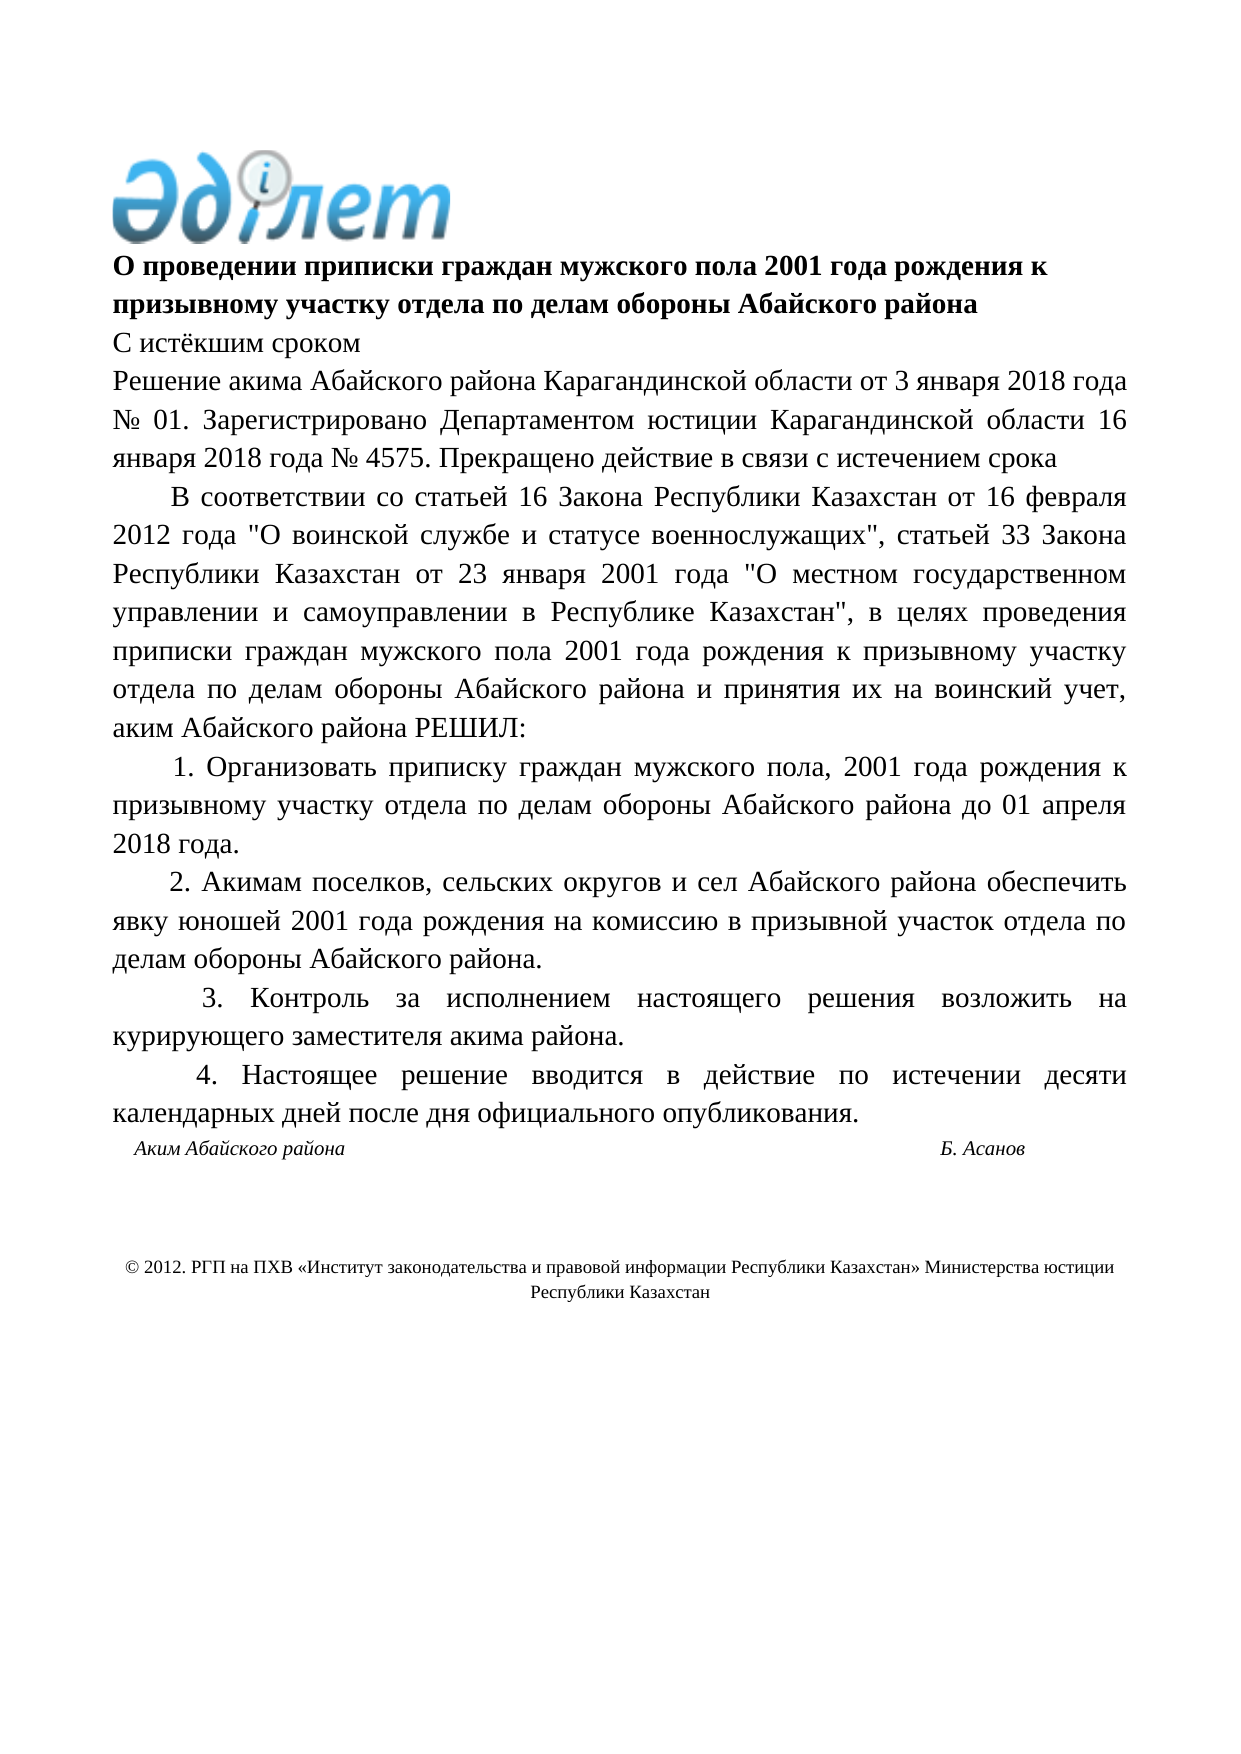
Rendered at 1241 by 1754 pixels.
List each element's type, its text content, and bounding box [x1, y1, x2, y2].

text С истёкшим сроком [112, 325, 1128, 358]
text 1. Организовать приписку граждан мужского пола, 2001 года рождения к призывному участку отдела по делам обороны Абайского района до 01 апреля 2018 года. [112, 749, 1128, 859]
text © 2012. РГП на ПХВ «Институт законодательства и правовой информации Республики Казахстан» Министерства юстиции Республики Казахстан [112, 1256, 1128, 1302]
text О проведении приписки граждан мужского пола 2001 года рождения к призывному участку отдела по делам обороны Абайского района [112, 248, 1128, 320]
text Решение акима Абайского района Карагандинской области от 3 января 2018 года № 01. Зарегистрировано Департаментом юстиции Карагандинской области 16 января 2018 года № 4575. Прекращено действие в связи с истечением срока [112, 363, 1128, 474]
table_header Б. Асанов [939, 1134, 1240, 1165]
text 3. Контроль за исполнением настоящего решения возложить на курирующего заместителя акима района. [112, 980, 1128, 1052]
text 4. Настоящее решение вводится в действие по истечении десяти календарных дней после дня официального опубликования. [112, 1057, 1128, 1129]
picture [112, 150, 451, 244]
table_header Аким Абайского района [101, 1134, 939, 1165]
text В соответствии со статьей 16 Закона Республики Казахстан от 16 февраля 2012 года "О воинской службе и статусе военнослужащих", статьей 33 Закона Республики Казахстан от 23 января 2001 года "О местном государственном управлении и самоуправлении в Республике Казахстан", в целях проведения приписки граждан мужского пола 2001 года рождения к призывному участку отдела по делам обороны Абайского района и принятия их на воинский учет, аким Абайского района РЕШИЛ: [112, 479, 1128, 744]
text 2. Акимам поселков, сельских округов и сел Абайского района обеспечить явку юношей 2001 года рождения на комиссию в призывной участок отдела по делам обороны Абайского района. [112, 864, 1128, 975]
